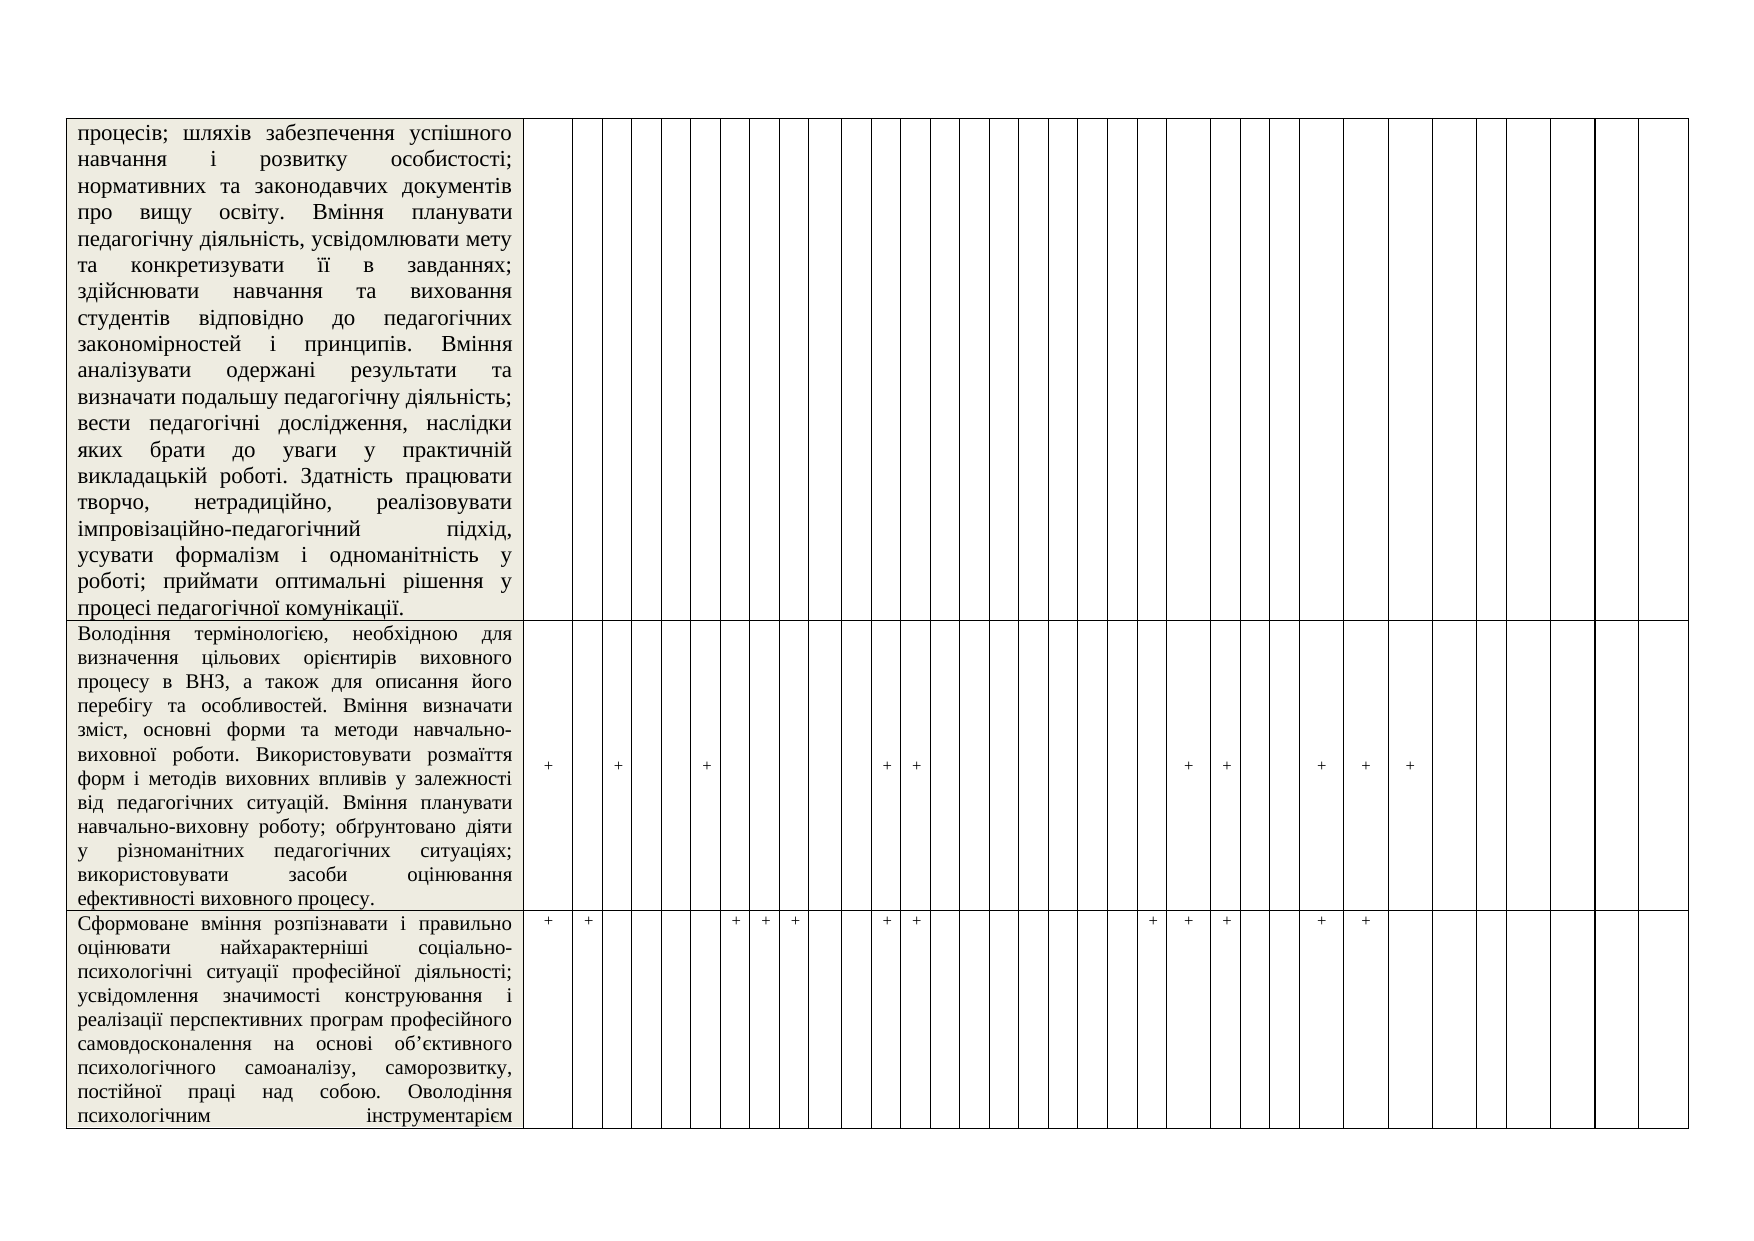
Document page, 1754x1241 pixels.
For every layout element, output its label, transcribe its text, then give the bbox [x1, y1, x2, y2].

table_cell + [1167, 621, 1210, 910]
table_cell [1477, 911, 1506, 1127]
table_cell [662, 621, 690, 910]
table_cell [1167, 119, 1210, 620]
table_cell [809, 119, 841, 620]
table_cell [931, 621, 959, 910]
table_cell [67, 911, 523, 1127]
table_cell [1477, 119, 1506, 620]
table_cell [721, 621, 749, 910]
table_cell + [1211, 621, 1240, 910]
table_cell [1049, 119, 1077, 620]
table_cell [1019, 119, 1048, 620]
table_cell [1507, 911, 1550, 1127]
table_cell + [662, 119, 690, 620]
table_cell + [603, 119, 631, 620]
table_cell [750, 621, 779, 910]
table_cell [1049, 621, 1077, 910]
table_cell [780, 119, 808, 620]
table_cell [1078, 621, 1107, 910]
table_cell [721, 119, 749, 620]
table_cell [1433, 119, 1476, 620]
table_cell [632, 621, 661, 910]
table_cell [960, 911, 989, 1127]
table_cell [1078, 911, 1107, 1127]
table_cell [632, 911, 661, 1127]
table_cell [1049, 911, 1077, 1127]
table_cell + [573, 911, 602, 1127]
table_cell [691, 911, 720, 1127]
table_cell [809, 621, 841, 910]
table_cell Володіння термінологією, необхідною для визначення цільових орієнтирів виховного процесу в ВНЗ, а також для описання його перебігу та особливостей. Вміння визначати зміст, основні форми та методи навчально-виховної роботи. Використовувати розмаїття форм і методів виховних впливів у залежності від педагогічних ситуацій. Вміння планувати навчально-виховну роботу; обґрунтовано діяти у різноманітних педагогічних ситуаціях; використовувати засоби оцінювання ефективності виховного процесу. [67, 621, 523, 910]
table_cell + [721, 911, 749, 1127]
table_cell [1138, 621, 1166, 910]
table_cell + [1078, 119, 1107, 620]
table_cell + [1344, 119, 1388, 620]
table_cell [931, 911, 959, 1127]
table_cell [990, 119, 1018, 620]
table_cell [1551, 911, 1594, 1127]
table_cell + [750, 119, 779, 620]
table_cell [1270, 621, 1299, 910]
table_cell + [691, 119, 720, 620]
table_cell [960, 119, 989, 620]
table_cell [1241, 911, 1269, 1127]
table_cell [1108, 119, 1137, 620]
table_cell + [524, 119, 572, 620]
table_cell [603, 911, 631, 1127]
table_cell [67, 119, 523, 620]
table_cell [1389, 911, 1432, 1127]
table_cell + [603, 621, 631, 910]
table_cell [1639, 911, 1688, 1127]
table_cell [1108, 911, 1137, 1127]
table_cell + [1138, 911, 1166, 1127]
table_cell [1241, 119, 1269, 620]
table_cell + [1167, 911, 1210, 1127]
table_cell [1551, 119, 1594, 620]
table_cell [573, 119, 602, 620]
table_cell [1241, 621, 1269, 910]
table_cell [842, 911, 871, 1127]
table_cell [931, 119, 959, 620]
table_cell + [1138, 119, 1166, 620]
table_cell [573, 621, 602, 910]
table_cell [842, 119, 871, 620]
table_cell [632, 119, 661, 620]
table_cell [1019, 911, 1048, 1127]
table_cell [809, 911, 841, 1127]
table_cell + [901, 119, 930, 620]
table_cell + [524, 911, 572, 1127]
table_cell + [780, 911, 808, 1127]
table_cell [780, 621, 808, 910]
table_cell [1433, 621, 1476, 910]
table_cell [1596, 119, 1638, 620]
table_cell [1477, 621, 1506, 910]
table_cell + [1300, 119, 1343, 620]
table_cell [662, 911, 690, 1127]
table_cell [842, 621, 871, 910]
table_cell + [872, 911, 900, 1127]
table_cell [960, 621, 989, 910]
table_cell + [901, 911, 930, 1127]
table_cell [1211, 119, 1240, 620]
table_cell + [1300, 911, 1343, 1127]
table_cell [1108, 621, 1137, 910]
table_cell [1507, 621, 1550, 910]
table_cell + [524, 621, 572, 910]
table_cell [990, 911, 1018, 1127]
table_cell [1433, 911, 1476, 1127]
table_cell + [1300, 621, 1343, 910]
table_cell [1639, 621, 1688, 910]
table_cell [872, 119, 900, 620]
table_cell [1639, 119, 1688, 620]
table_cell + [1389, 621, 1432, 910]
table_cell + [901, 621, 930, 910]
table_cell [1551, 621, 1594, 910]
table_cell [1270, 119, 1299, 620]
table_cell + [1344, 621, 1388, 910]
table_cell + [1344, 911, 1388, 1127]
table_cell + [691, 621, 720, 910]
table_cell [990, 621, 1018, 910]
table_cell + [1211, 911, 1240, 1127]
table_cell [1270, 911, 1299, 1127]
table_cell [1507, 119, 1550, 620]
table_cell [1019, 621, 1048, 910]
table_cell + [872, 621, 900, 910]
table_cell [1389, 119, 1432, 620]
table_cell [1596, 621, 1638, 910]
table_cell [1596, 911, 1638, 1127]
table_cell + [750, 911, 779, 1127]
